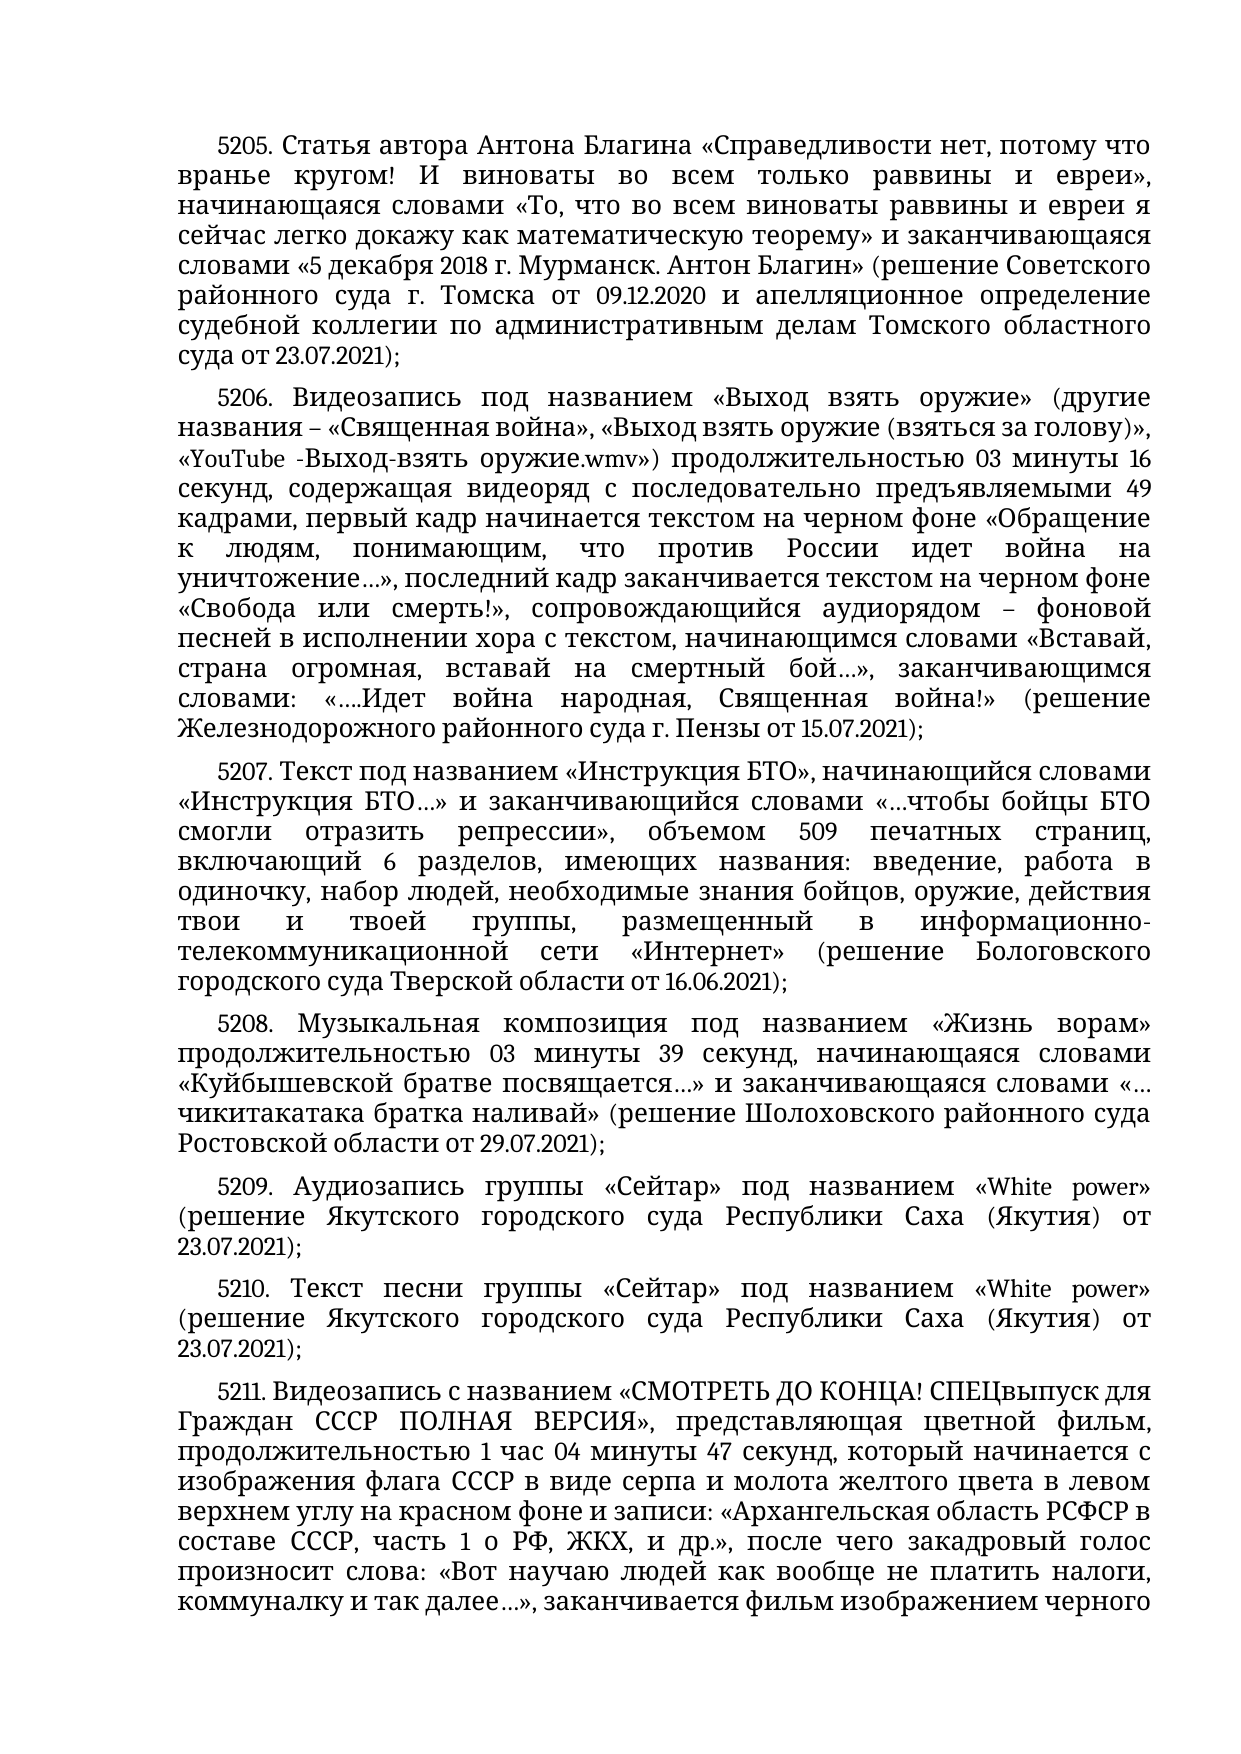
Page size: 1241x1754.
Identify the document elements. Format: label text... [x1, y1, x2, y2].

text 5209. Аудиозапись группы «Сейтар» под названием «White power» (решение Якутского городского суда Республики Саха (Якутия) от 23.07.2021); [177, 1172, 1152, 1262]
text 5210. Текст песни группы «Сейтар» под названием «White power» (решение Якутского городского суда Республики Саха (Якутия) от 23.07.2021); [177, 1274, 1152, 1364]
text 5207. Текст под названием «Инструкция БТО», начинающийся словами «Инструкция БТО…» и заканчивающийся словами «…чтобы бойцы БТО смогли отразить репрессии», объемом 509 печатных страниц, включающий 6 разделов, имеющих названия: введение, работа в одиночку, набор людей, необходимые знания бойцов, оружие, действия твои и твоей группы, размещенный в информационно-телекоммуникационной сети «Интернет» (решение Бологовского городского суда Тверской области от 16.06.2021); [177, 757, 1152, 997]
text 5205. Статья автора Антона Благина «Справедливости нет, потому что вранье кругом! И виноваты во всем только раввины и евреи», начинающаяся словами «То, что во всем виноваты раввины и евреи я сейчас легко докажу как математическую теорему» и заканчивающаяся словами «5 декабря 2018 г. Мурманск. Антон Благин» (решение Советского районного суда г. Томска от 09.12.2020 и апелляционное определение судебной коллегии по административным делам Томского областного суда от 23.07.2021); [177, 131, 1152, 371]
text 5208. Музыкальная композиция под названием «Жизнь ворам» продолжительностью 03 минуты 39 секунд, начинающаяся словами «Куйбышевской братве посвящается…» и заканчивающаяся словами «…чикитакатака братка наливай» (решение Шолоховского районного суда Ростовской области от 29.07.2021); [177, 1009, 1152, 1159]
text 5206. Видеозапись под названием «Выход взять оружие» (другие названия – «Священная война», «Выход взять оружие (взяться за голову)», «YouTube -‪Выход-взять оружие.wmv‬‏») продолжительностью 03 минуты 16 секунд, содержащая видеоряд с последовательно предъявляемыми 49 кадрами, первый кадр начинается текстом на черном фоне «Обращение к людям, понимающим, что против России идет война на уничтожение…», последний кадр заканчивается текстом на черном фоне «Свобода или смерть!», сопровождающийся аудиорядом – фоновой песней в исполнении хора с текстом, начинающимся словами «Вставай, страна огромная, вставай на смертный бой…», заканчивающимся словами: «….Идет война народная, Священная война!» (решение Железнодорожного районного суда г. Пензы от 15.07.2021); [177, 383, 1152, 744]
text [177, 1377, 1152, 1617]
